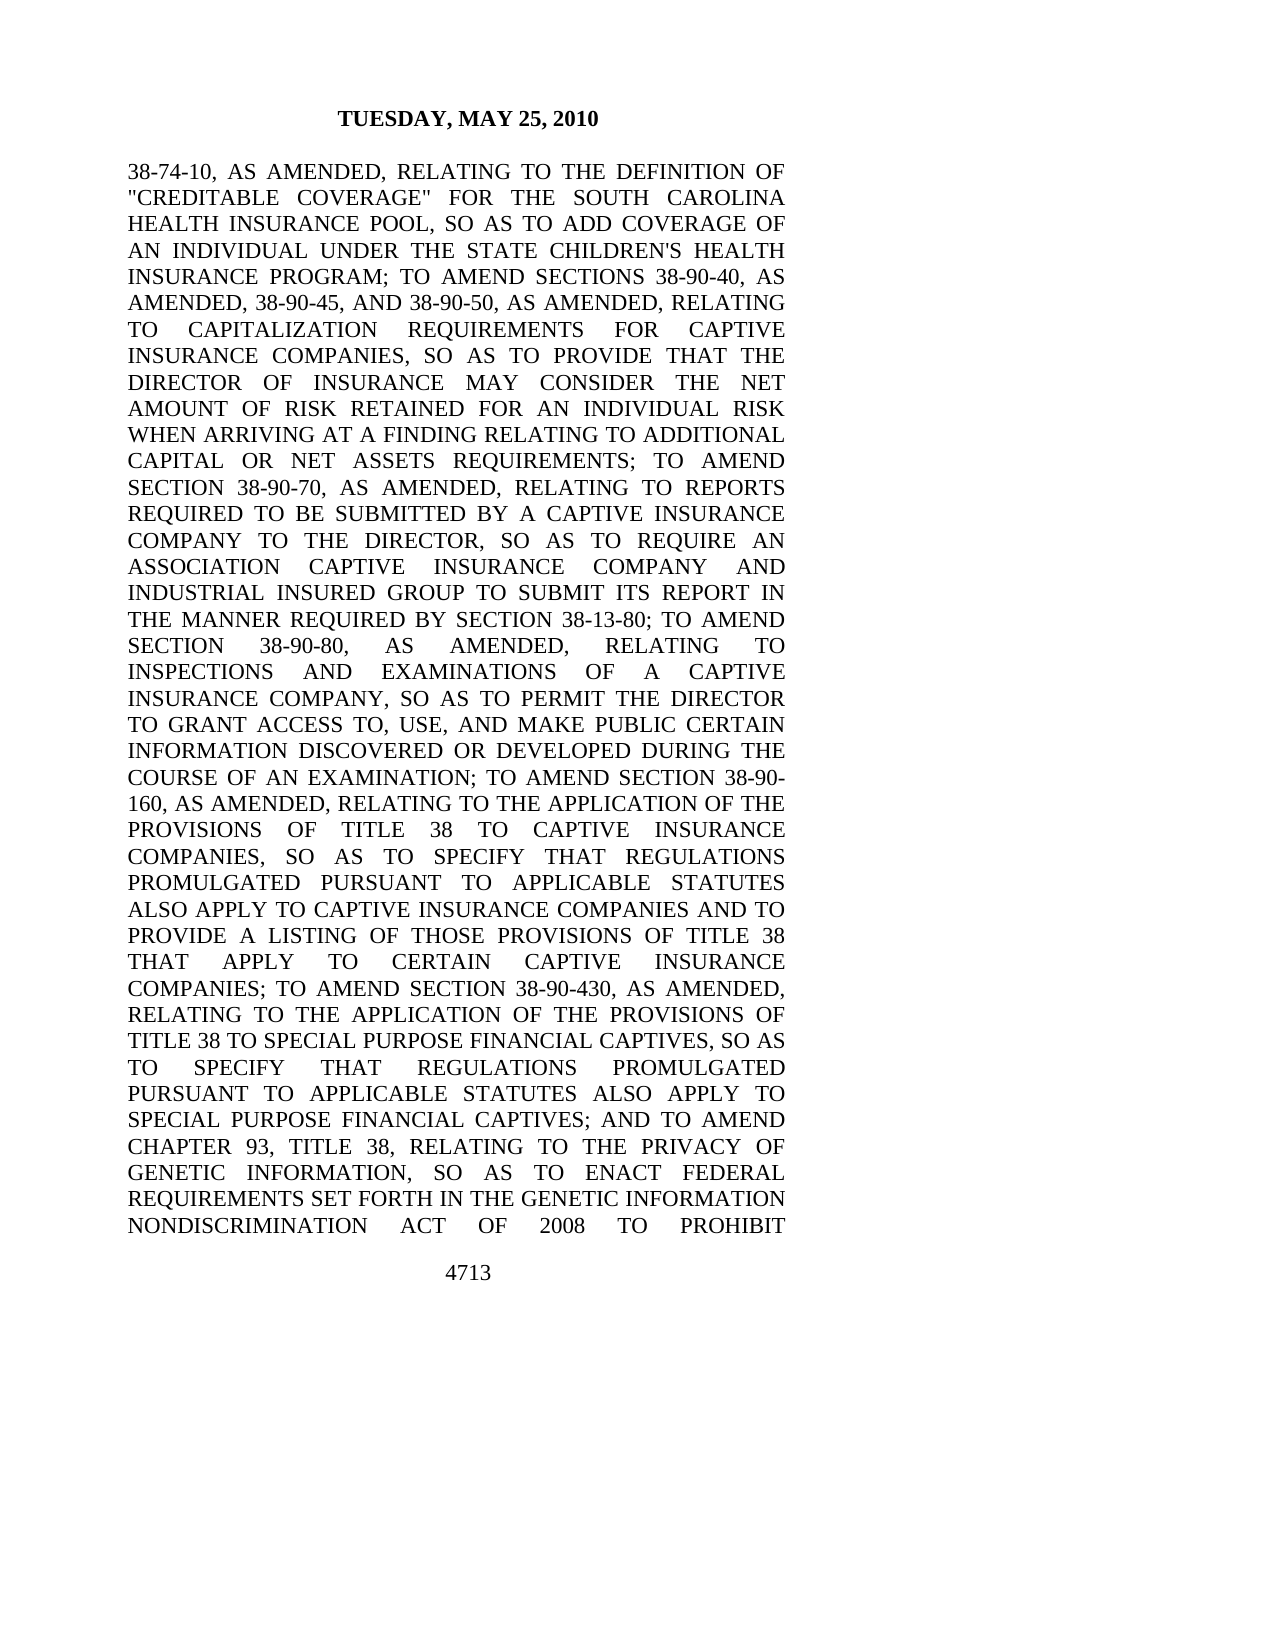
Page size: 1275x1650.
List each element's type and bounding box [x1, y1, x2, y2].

text [127, 158, 786, 1238]
